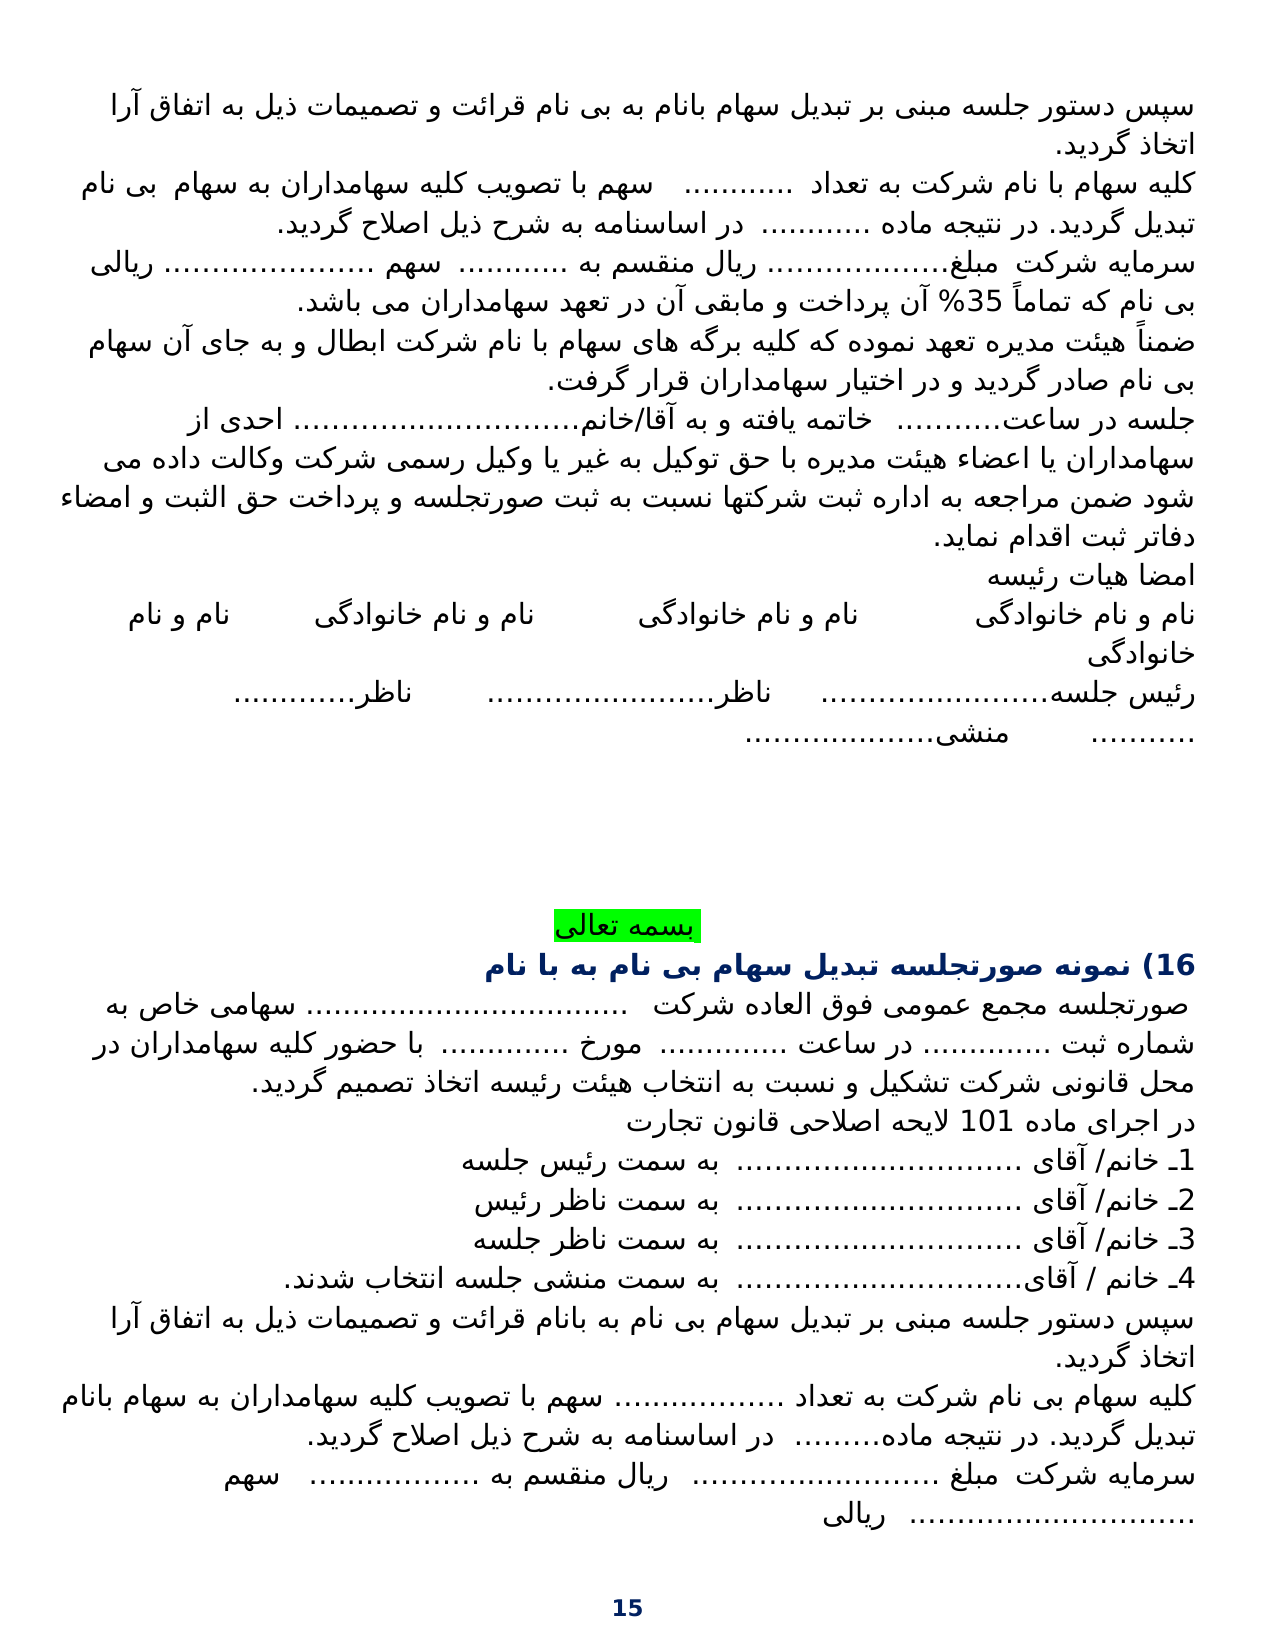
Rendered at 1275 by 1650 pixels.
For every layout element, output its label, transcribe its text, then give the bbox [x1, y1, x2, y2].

text صورتجلسه مجمع عمومی فوق العاده شرکت ................................... سهامی خاص به شماره ثبت .............. در ساعت .............. مورخ .............. با حضور کلیه سهامداران در محل قانونی شرکت تشکیل و نسبت به انتخاب هیئت رئیسه اتخاذ تصمیم گردید. در اجرای ماده 101 لایحه اصلاحی قانون تجارت 1ـ خانم/ آقای ………….......……….. به سمت رئیس جلسه 2ـ خانم/ آقای ………….......……….. به سمت ناظر رئیس 3ـ خانم/ آقای ………….......……….. به سمت ناظر جلسه 4ـ خانم / آقای………….......……….. به سمت منشی جلسه انتخاب شدند. [59, 987, 1196, 1296]
text 16) نمونه صورتجلسه تبدیل سهام بی نام به با نام [59, 948, 1196, 982]
text سپس دستور جلسه مبنی بر تبدیل سهام بانام به بی نام قرائت و تصمیمات ذیل به اتفاق آرا اتخاذ گردید. کلیه سهام با نام شرکت به تعداد ............ سهم با تصویب کلیه سهامداران به سهام بی نام تبدیل گردید. در نتیجه ماده ............ در اساسنامه به شرح ذیل اصلاح گردید. سرمایه شرکت مبلغ……..……….. ریال منقسم به ............ سهم …………..…….. ریالی بی نام که تماماً 35% آن پرداخت و مابقی آن در تعهد سهامداران می باشد. ضمناً هیئت مدیره تعهد نموده که کلیه برگه های سهام با نام شرکت ابطال و به جای آن سهام بی نام صادر گردید و در اختیار سهامداران قرار گرفت. جلسه در ساعت……….. خاتمه یافته و به آقا/خانم………….......……….. احدی از سهامداران یا اعضاء هیئت مدیره با حق توکیل به غیر یا وکیل رسمی شرکت وکالت داده می شود ضمن مراجعه به اداره ثبت شرکتها نسبت به ثبت صورتجلسه و پرداخت حق الثبت و امضاء دفاتر ثبت اقدام نماید. [59, 89, 1196, 553]
text امضا هیات رئیسه نام و نام خانوادگی نام و نام خانوادگی نام و نام خانوادگی نام و نام خانوادگی رئیس جلسه…….......……….. ناظر…….......……….. ناظر…….......……….. منشی……......…….. [59, 558, 1196, 749]
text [59, 1301, 1196, 1570]
text بسمه تعالی [59, 908, 1196, 943]
